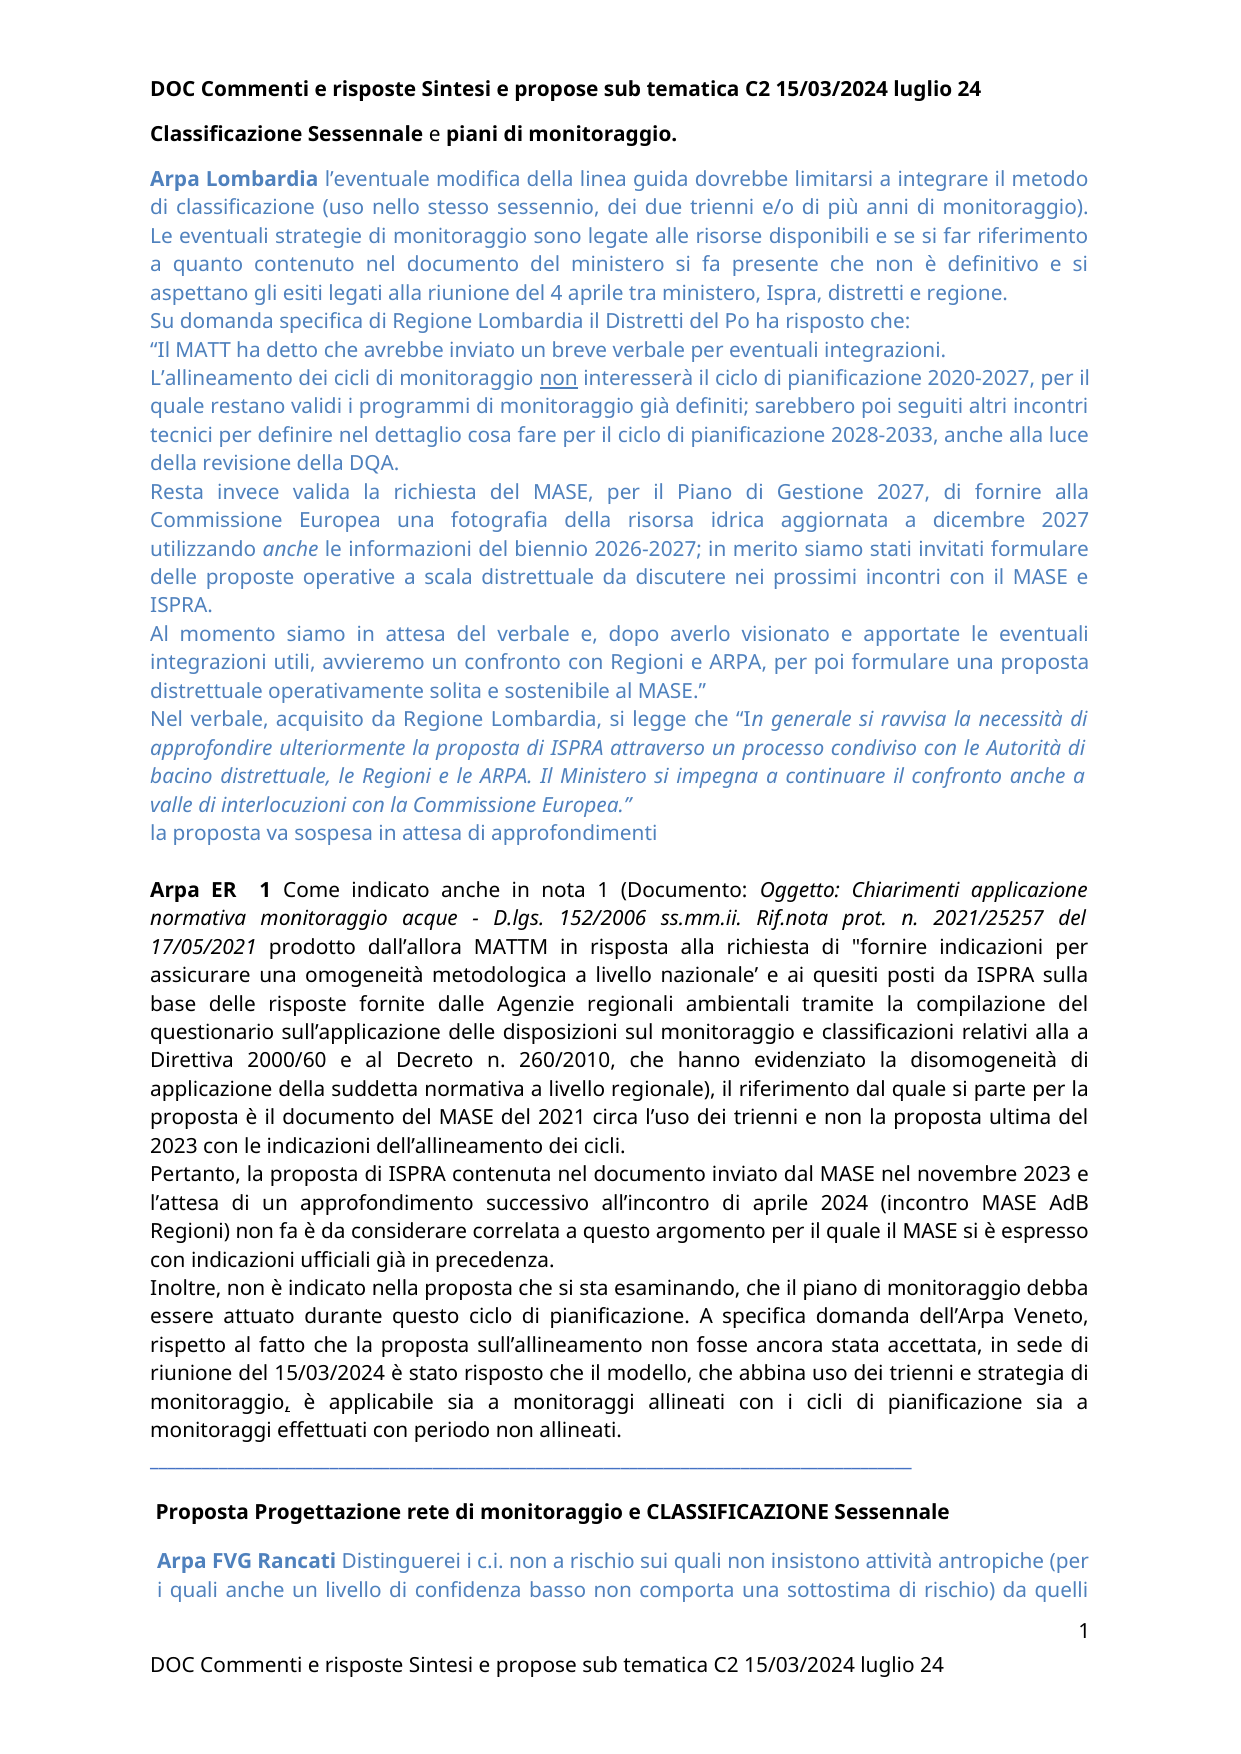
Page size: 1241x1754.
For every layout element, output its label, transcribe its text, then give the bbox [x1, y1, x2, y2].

text “Il MATT ha detto che avrebbe inviato un breve verbale per eventuali integrazioni. [150, 335, 1090, 363]
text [157, 1546, 1090, 1603]
text Inoltre, non è indicato nella proposta che si sta esaminando, che il piano di monitoraggio debba essere attuato durante questo ciclo di pianificazione. A specifica domanda dell’Arpa Veneto, rispetto al fatto che la proposta sull’allineamento non fosse ancora stata accettata, in sede di riunione del 15/03/2024 è stato risposto che il modello, che abbina uso dei trienni e strategia di monitoraggio, è applicabile sia a monitoraggi allineati con i cicli di pianificazione sia a monitoraggi effettuati con periodo non allineati. [150, 1273, 1090, 1444]
text la proposta va sospesa in attesa di approfondimenti [150, 818, 1090, 847]
text Arpa ER 1 Come indicato anche in nota 1 (Documento: Oggetto: Chiarimenti applicazione normativa monitoraggio acque - D.lgs. 152/2006 ss.mm.ii. Rif.nota prot. n. 2021/25257 del 17/05/2021 prodotto dall’allora MATTM in risposta alla richiesta di "fornire indicazioni per assicurare una omogeneità metodologica a livello nazionale’ e ai quesiti posti da ISPRA sulla base delle risposte fornite dalle Agenzie regionali ambientali tramite la compilazione del questionario sull’applicazione delle disposizioni sul monitoraggio e classificazioni relativi alla a Direttiva 2000/60 e al Decreto n. 260/2010, che hanno evidenziato la disomogeneità di applicazione della suddetta normativa a livello regionale), il riferimento dal quale si parte per la proposta è il documento del MASE del 2021 circa l’uso dei trienni e non la proposta ultima del 2023 con le indicazioni dell’allineamento dei cicli. [150, 875, 1090, 1159]
text Pertanto, la proposta di ISPRA contenuta nel documento inviato dal MASE nel novembre 2023 e l’attesa di un approfondimento successivo all’incontro di aprile 2024 (incontro MASE AdB Regioni) non fa è da considerare correlata a questo argomento per il quale il MASE si è espresso con indicazioni ufficiali già in precedenza. [150, 1159, 1090, 1273]
text L’allineamento dei cicli di monitoraggio non interesserà il ciclo di pianificazione 2020-2027, per il quale restano validi i programmi di monitoraggio già definiti; sarebbero poi seguiti altri incontri tecnici per definire nel dettaglio cosa fare per il ciclo di pianificazione 2028-2033, anche alla luce della revisione della DQA. [150, 363, 1090, 477]
text Arpa Lombardia l’eventuale modifica della linea guida dovrebbe limitarsi a integrare il metodo di classificazione (uso nello stesso sessennio, dei due trienni e/o di più anni di monitoraggio). Le eventuali strategie di monitoraggio sono legate alle risorse disponibili e se si far riferimento a quanto contenuto nel documento del ministero si fa presente che non è definitivo e si aspettano gli esiti legati alla riunione del 4 aprile tra ministero, Ispra, distretti e regione. [150, 164, 1090, 306]
text Nel verbale, acquisito da Regione Lombardia, si legge che “In generale si ravvisa la necessità di approfondire ulteriormente la proposta di ISPRA attraverso un processo condiviso con le Autorità di bacino distrettuale, le Regioni e le ARPA. Il Ministero si impegna a continuare il confronto anche a valle di interlocuzioni con la Commissione Europea.” [150, 704, 1090, 818]
text Classificazione Sessennale e piani di monitoraggio. [150, 119, 1090, 147]
text Resta invece valida la richiesta del MASE, per il Piano di Gestione 2027, di fornire alla Commissione Europea una fotografia della risorsa idrica aggiornata a dicembre 2027 utilizzando anche le informazioni del biennio 2026-2027; in merito siamo stati invitati formulare delle proposte operative a scala distrettuale da discutere nei prossimi incontri con il MASE e ISPRA. [150, 477, 1090, 619]
text Proposta Progettazione rete di monitoraggio e CLASSIFICAZIONE Sessennale [150, 1497, 1090, 1526]
text _________________________________________________________________________________________ [150, 1444, 1090, 1472]
text Su domanda specifica di Regione Lombardia il Distretti del Po ha risposto che: [150, 306, 1090, 335]
text DOC Commenti e risposte Sintesi e propose sub tematica C2 15/03/2024 luglio 24 [150, 74, 1090, 102]
text Al momento siamo in attesa del verbale e, dopo averlo visionato e apportate le eventuali integrazioni utili, avvieremo un confronto con Regioni e ARPA, per poi formulare una proposta distrettuale operativamente solita e sostenibile al MASE.” [150, 619, 1090, 704]
